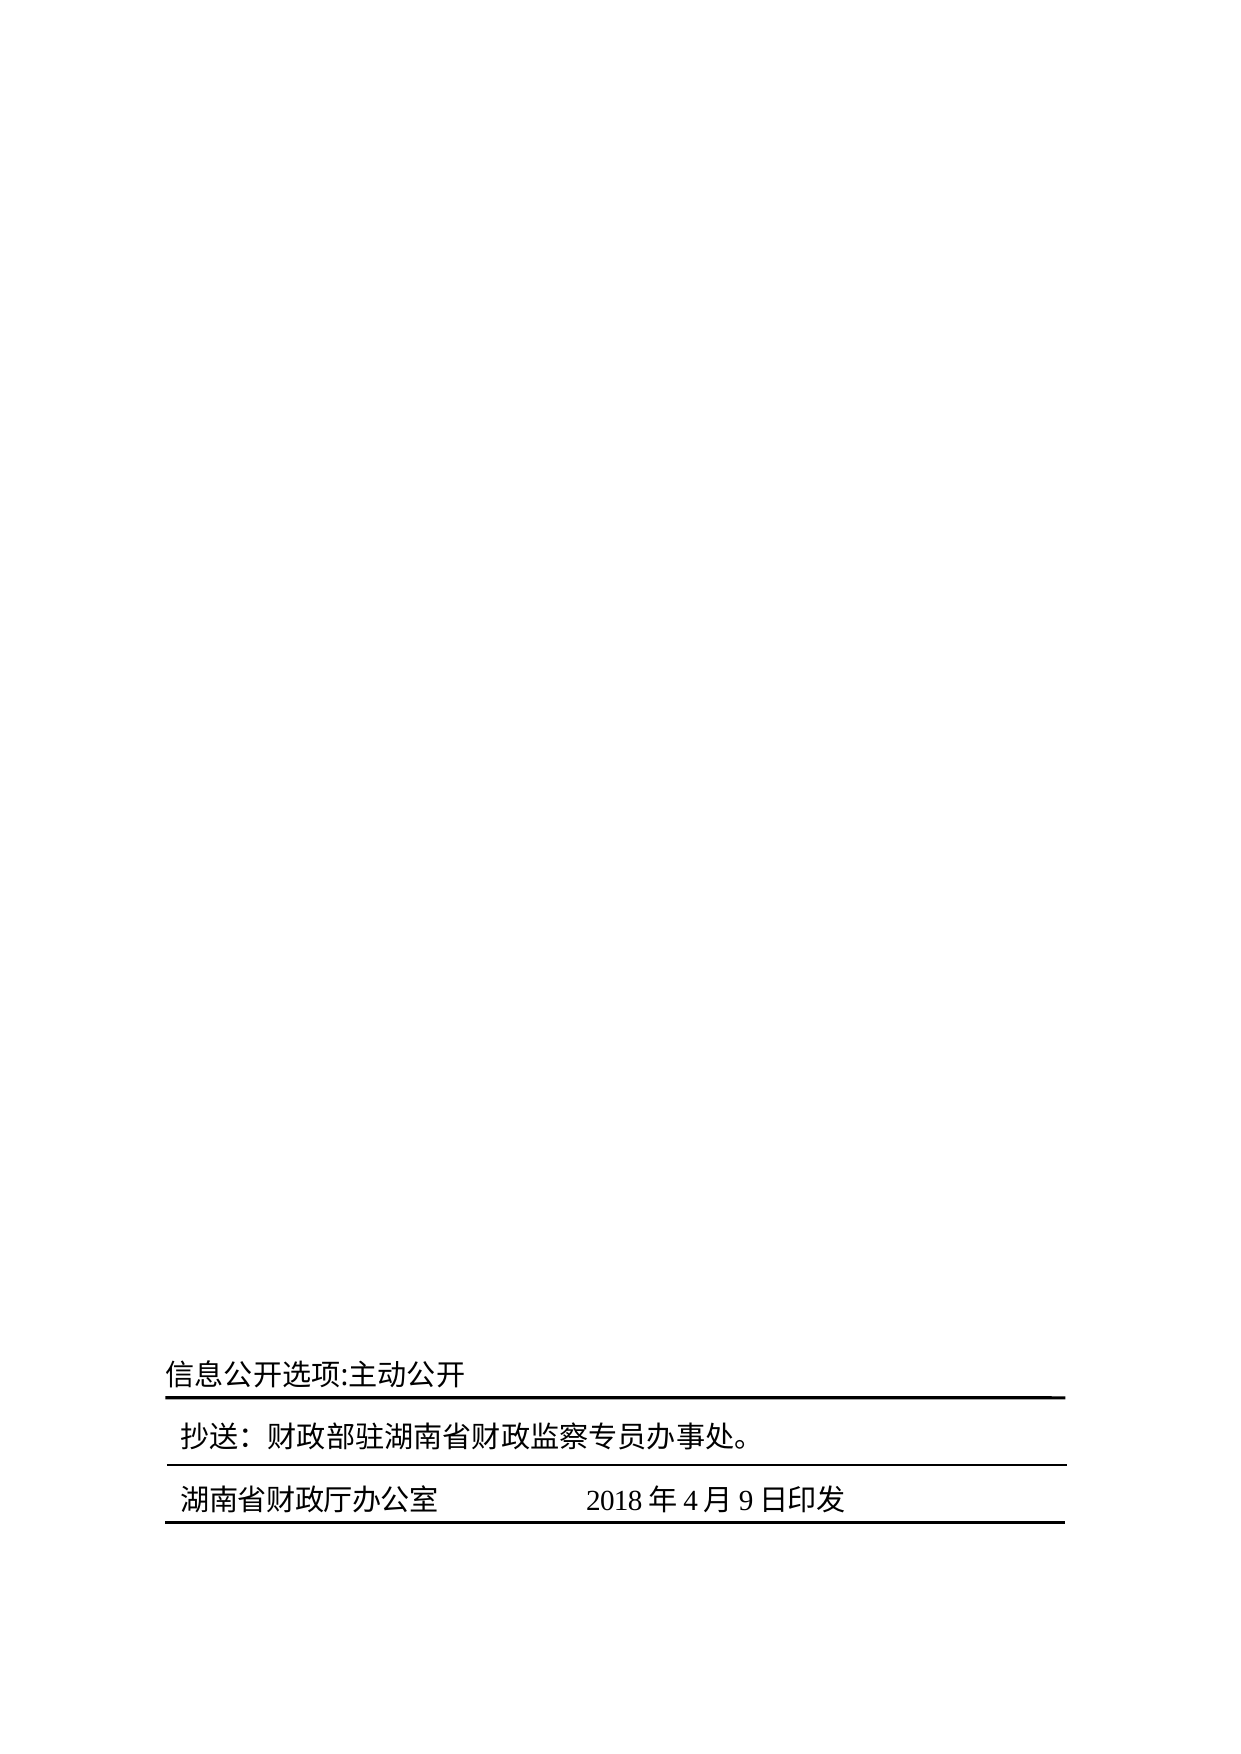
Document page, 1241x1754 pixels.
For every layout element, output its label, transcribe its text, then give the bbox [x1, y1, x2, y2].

text 湖南省财政厅办公室 2018年4月 9日印发 [165, 1460, 1075, 1523]
text 信息公开选项:主动公开 [165, 1335, 1075, 1398]
text 抄送：财政部驻湖南省财政监察专员办事处。 [165, 1398, 1075, 1460]
